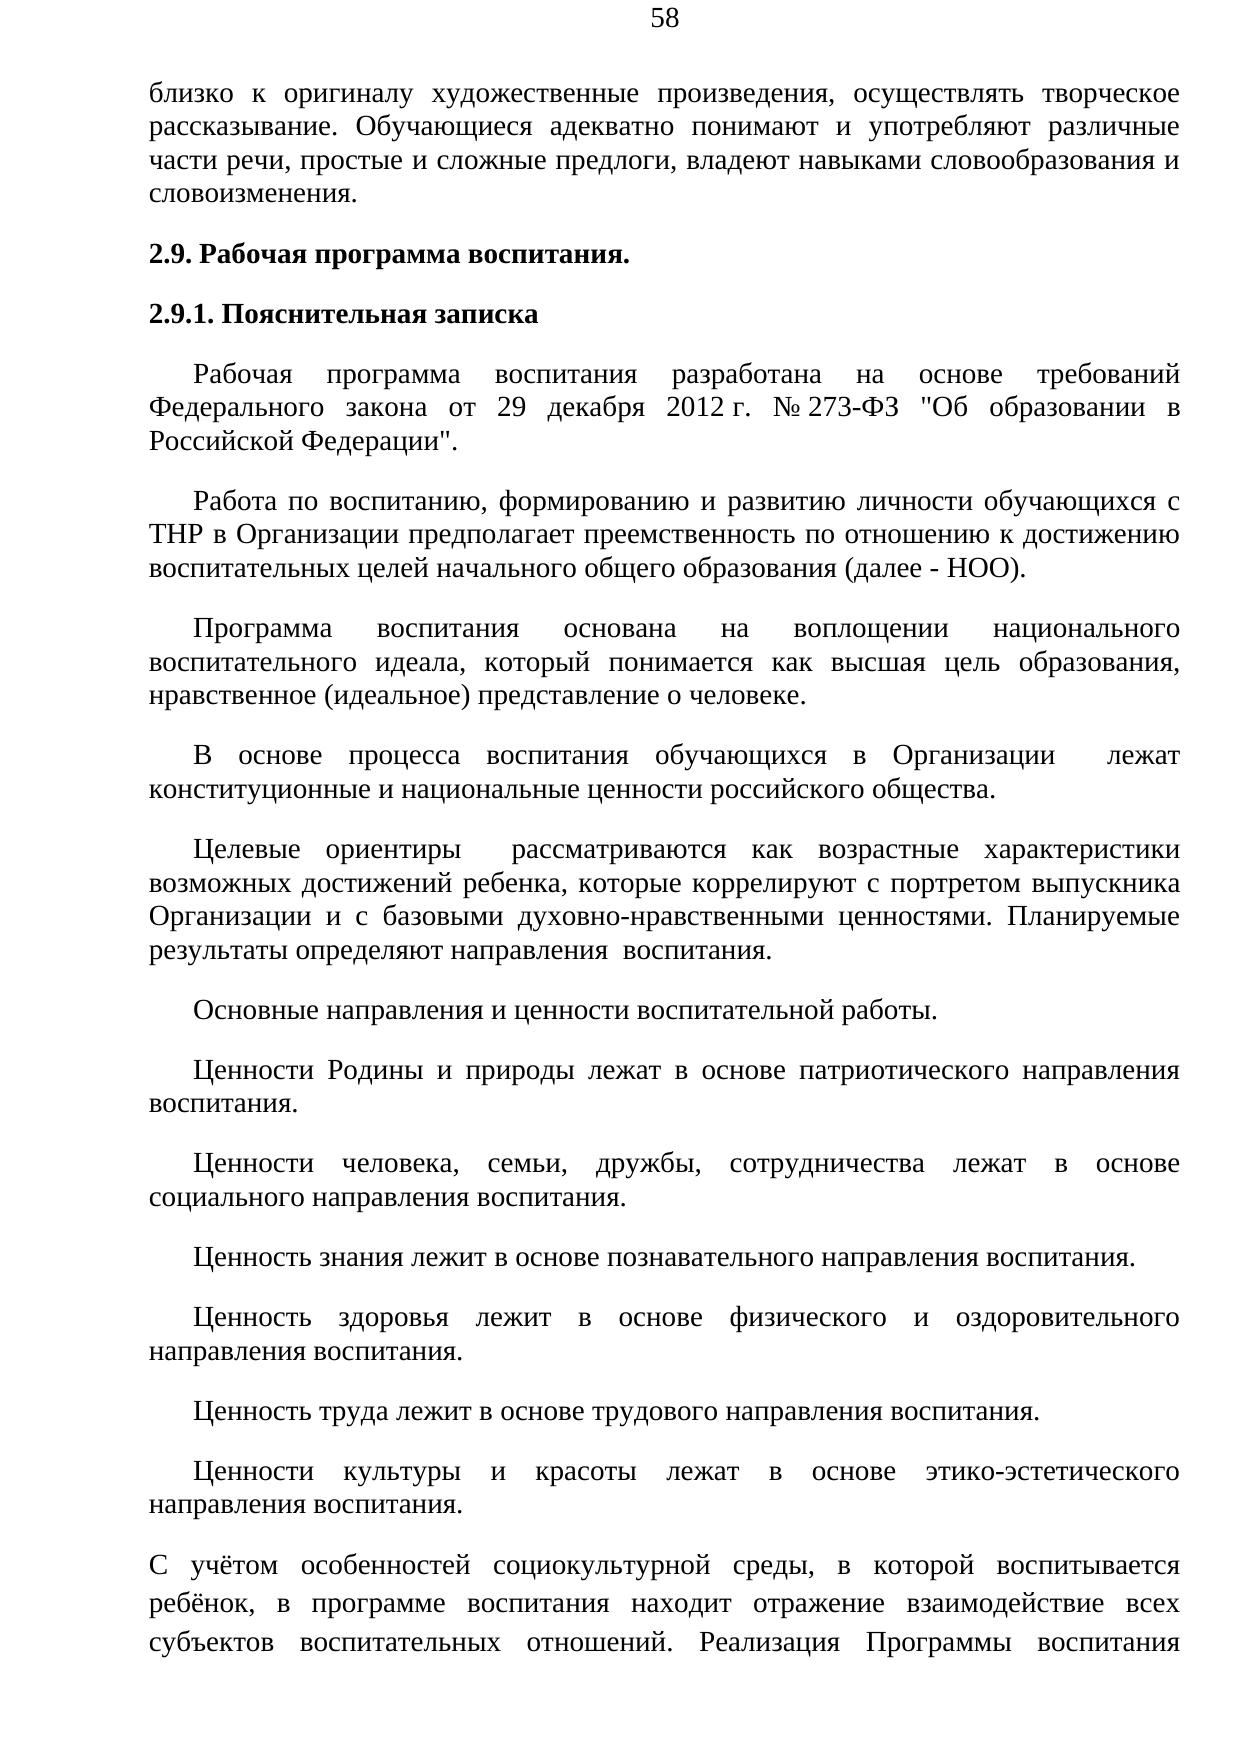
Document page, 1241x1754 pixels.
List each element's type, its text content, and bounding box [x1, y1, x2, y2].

text Ценности Родины и природы лежат в основе патриотического направления воспитания. [148, 1052, 1181, 1119]
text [148, 75, 1181, 209]
text 2.9. Рабочая программа воспитания. [148, 236, 1181, 269]
text В основе процесса воспитания обучающихся в Организации лежат конституционные и национальные ценности российского общества. [148, 737, 1181, 804]
text Ценности культуры и красоты лежат в основе этико-эстетического направления воспитания. [148, 1453, 1181, 1520]
text Работа по воспитанию, формированию и развитию личности обучающихся с ТНР в Организации предполагает преемственность по отношению к достижению воспитательных целей начального общего образования (далее - НОО). [148, 483, 1181, 584]
text Ценность знания лежит в основе познавательного направления воспитания. [148, 1239, 1181, 1273]
text Основные направления и ценности воспитательной работы. [148, 992, 1181, 1025]
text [148, 1547, 1181, 1657]
text Ценность здоровья лежит в основе физического и оздоровительного направления воспитания. [148, 1299, 1181, 1366]
text Рабочая программа воспитания разработана на основе требований Федерального закона от 29 декабря 2012 г. № 273-ФЗ "Об образовании в Российской Федерации". [148, 356, 1181, 457]
text Ценность труда лежит в основе трудового направления воспитания. [148, 1393, 1181, 1427]
text Программа воспитания основана на воплощении национального воспитательного идеала, который понимается как высшая цель образования, нравственное (идеальное) представление о человеке. [148, 610, 1181, 711]
text Целевые ориентиры рассматриваются как возрастные характеристики возможных достижений ребенка, которые коррелируют с портретом выпускника Организации и с базовыми духовно-нравственными ценностями. Планируемые результаты определяют направления воспитания. [148, 831, 1181, 965]
text Ценности человека, семьи, дружбы, сотрудничества лежат в основе социального направления воспитания. [148, 1146, 1181, 1213]
text 2.9.1. Пояснительная записка [148, 296, 1181, 329]
